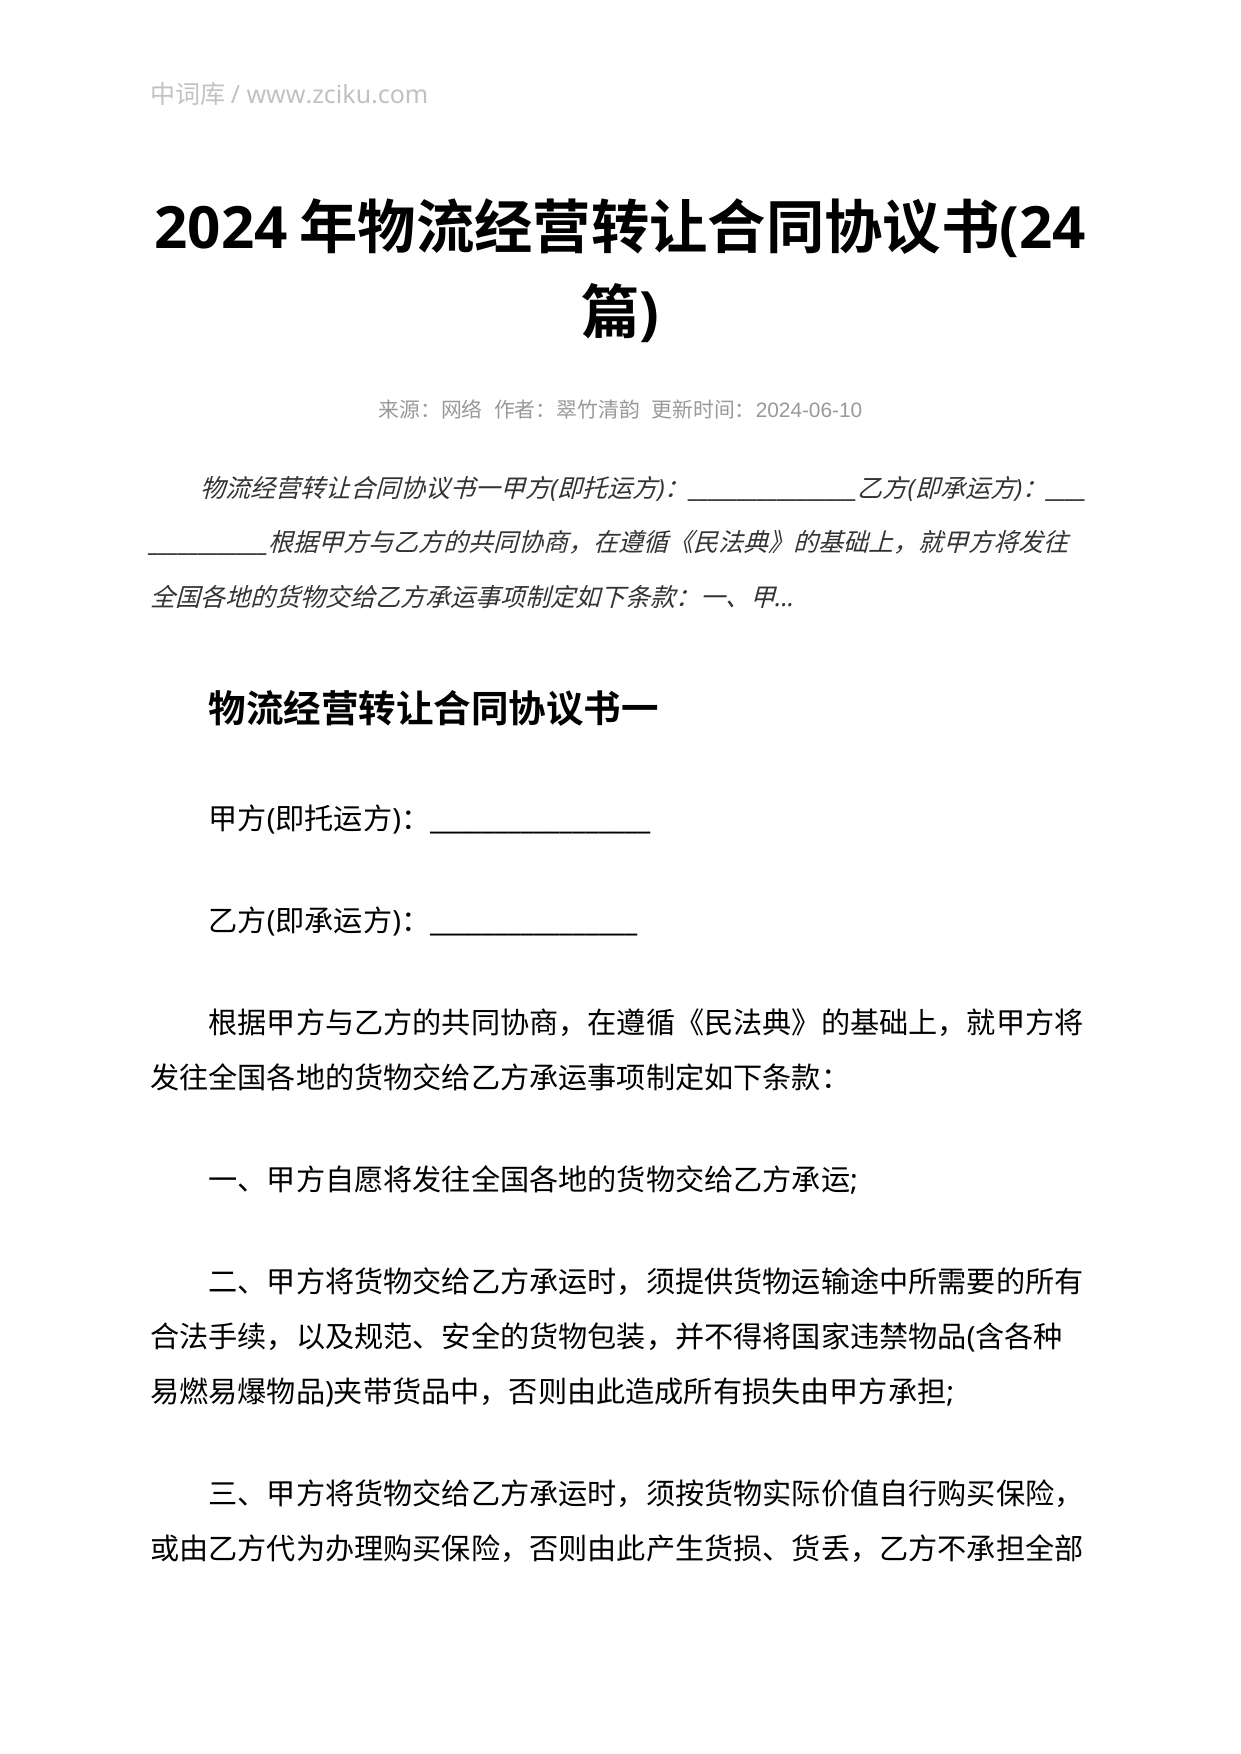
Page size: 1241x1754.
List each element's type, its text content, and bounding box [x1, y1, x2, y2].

text 一、甲方自愿将发往全国各地的货物交给乙方承运; [150, 1157, 1090, 1199]
text 物流经营转让合同协议书一甲方(即托运方)：_________________乙方(即承运方)：________________根据甲方与乙方的共同协商，在遵循《民法典》的基础上，就甲方将发往全国各地的货物交给乙方承运事项制定如下条款：一、甲... [150, 468, 1090, 613]
text 来源：网络 作者：翠竹清韵 更新时间：2024-06-10 [150, 398, 1090, 422]
text 二、甲方将货物交给乙方承运时，须提供货物运输途中所需要的所有合法手续，以及规范、安全的货物包装，并不得将国家违禁物品(含各种易燃易爆物品)夹带货品中，否则由此造成所有损失由甲方承担; [150, 1258, 1090, 1411]
text 物流经营转让合同协议书一 [150, 678, 1090, 733]
text 甲方(即托运方)：_________________ [150, 796, 1090, 838]
text 乙方(即承运方)：________________ [150, 898, 1090, 940]
subtitle 2024年物流经营转让合同协议书(24篇) [150, 181, 1090, 351]
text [150, 1470, 1090, 1568]
text 根据甲方与乙方的共同协商，在遵循《民法典》的基础上，就甲方将发往全国各地的货物交给乙方承运事项制定如下条款： [150, 1000, 1090, 1097]
